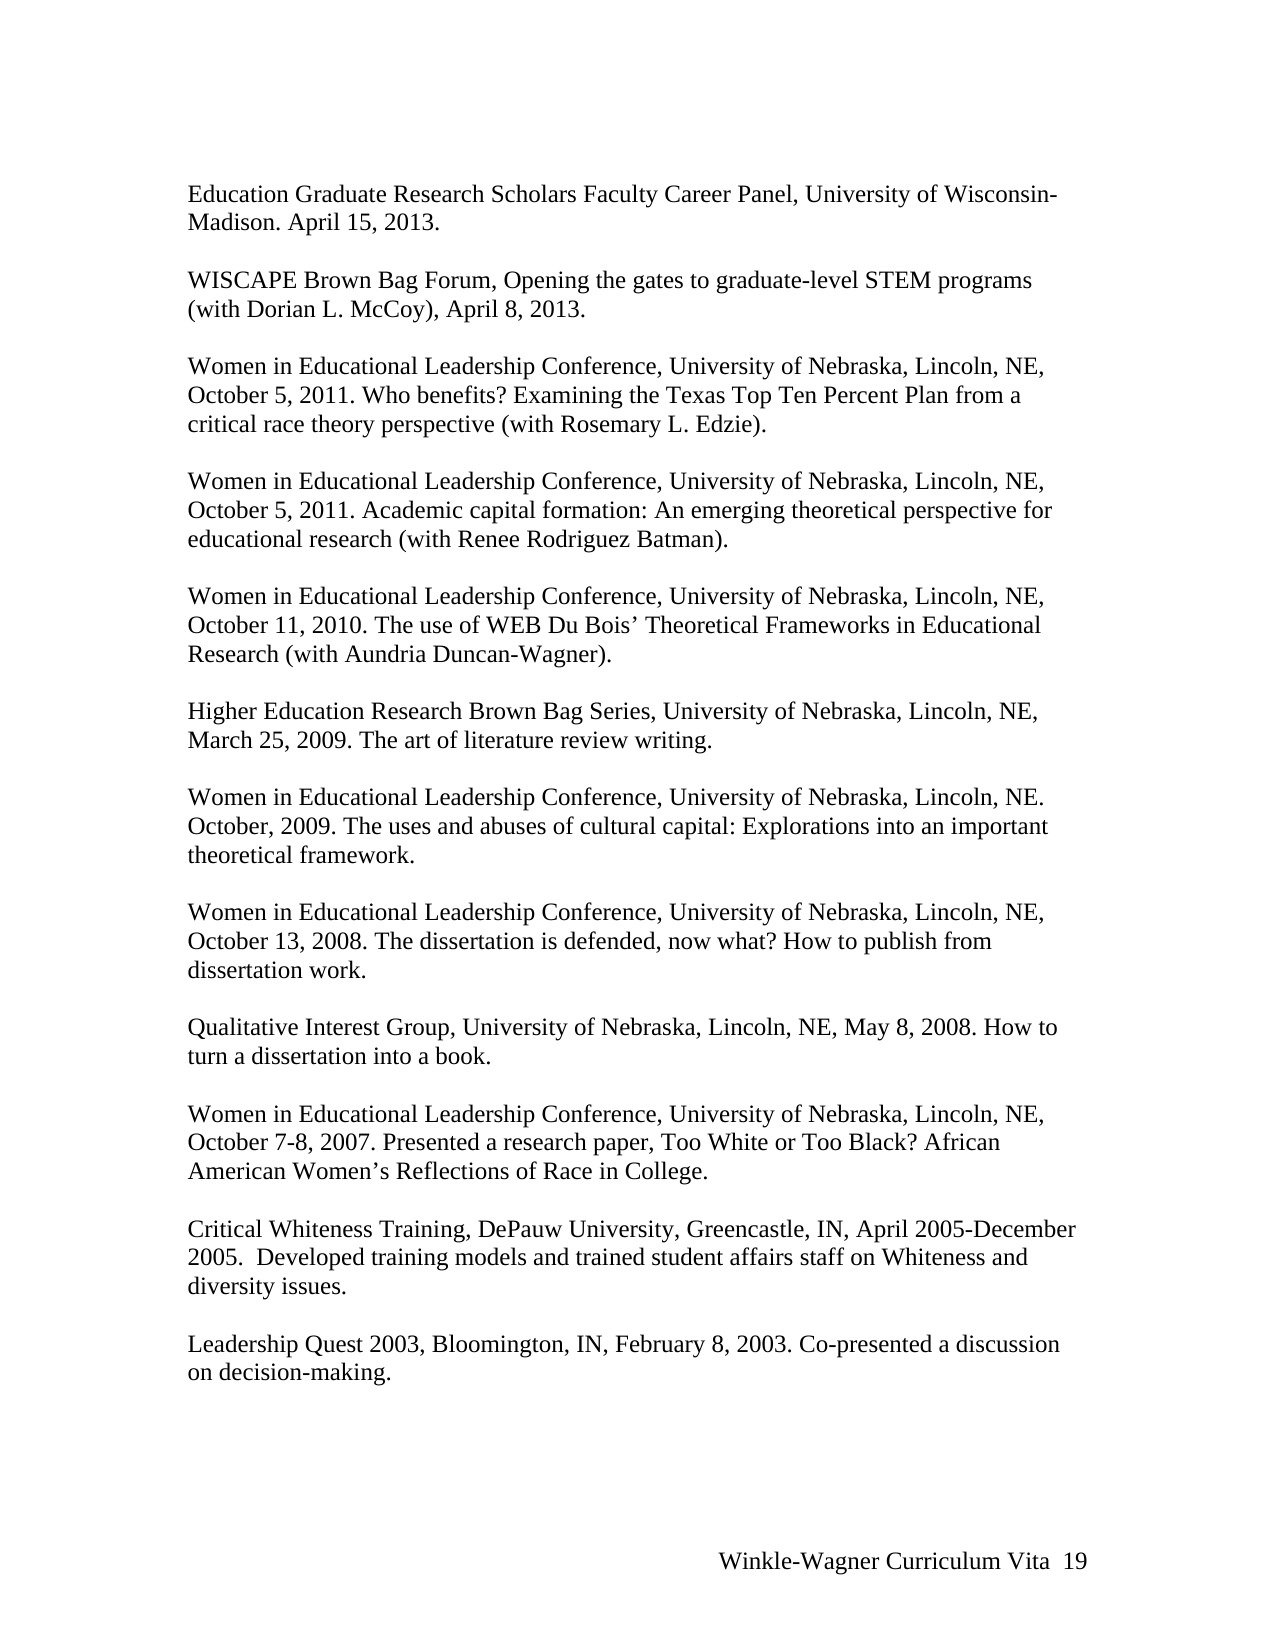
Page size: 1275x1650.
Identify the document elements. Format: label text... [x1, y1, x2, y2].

text Qualitative Interest Group, University of Nebraska, Lincoln, NE, May 8, 2008. How to turn a dissertation into a book. [187, 1012, 1087, 1070]
text Critical Whiteness Training, DePauw University, Greencastle, IN, April 2005-December 2005. Developed training models and trained student affairs staff on Whiteness and diversity issues. [187, 1214, 1087, 1300]
text Leadership Quest 2003, Bloomington, IN, February 8, 2003. Co-presented a discussion on decision-making. [187, 1329, 1087, 1386]
text Women in Educational Leadership Conference, University of Nebraska, Lincoln, NE, October 7-8, 2007. Presented a research paper, Too White or Too Black? African American Women’s Reflections of Race in College. [187, 1099, 1087, 1185]
text Women in Educational Leadership Conference, University of Nebraska, Lincoln, NE, October 5, 2011. Who benefits? Examining the Texas Top Ten Percent Plan from a critical race theory perspective (with Rosemary L. Edzie). [187, 351, 1087, 437]
text Women in Educational Leadership Conference, University of Nebraska, Lincoln, NE, October 5, 2011. Academic capital formation: An emerging theoretical perspective for educational research (with Renee Rodriguez Batman). [187, 466, 1087, 552]
text WISCAPE Brown Bag Forum, Opening the gates to graduate-level STEM programs (with Dorian L. McCoy), April 8, 2013. [187, 265, 1087, 322]
text Education Graduate Research Scholars Faculty Career Panel, University of Wisconsin-Madison. April 15, 2013. [187, 179, 1087, 236]
text Women in Educational Leadership Conference, University of Nebraska, Lincoln, NE, October 11, 2010. The use of WEB Du Bois’ Theoretical Frameworks in Educational Research (with Aundria Duncan-Wagner). [187, 581, 1087, 667]
text Women in Educational Leadership Conference, University of Nebraska, Lincoln, NE. October, 2009. The uses and abuses of cultural capital: Explorations into an important theoretical framework. [187, 782, 1087, 869]
text Women in Educational Leadership Conference, University of Nebraska, Lincoln, NE, October 13, 2008. The dissertation is defended, now what? How to publish from dissertation work. [187, 897, 1087, 984]
text Higher Education Research Brown Bag Series, University of Nebraska, Lincoln, NE, March 25, 2009. The art of literature review writing. [187, 696, 1087, 754]
